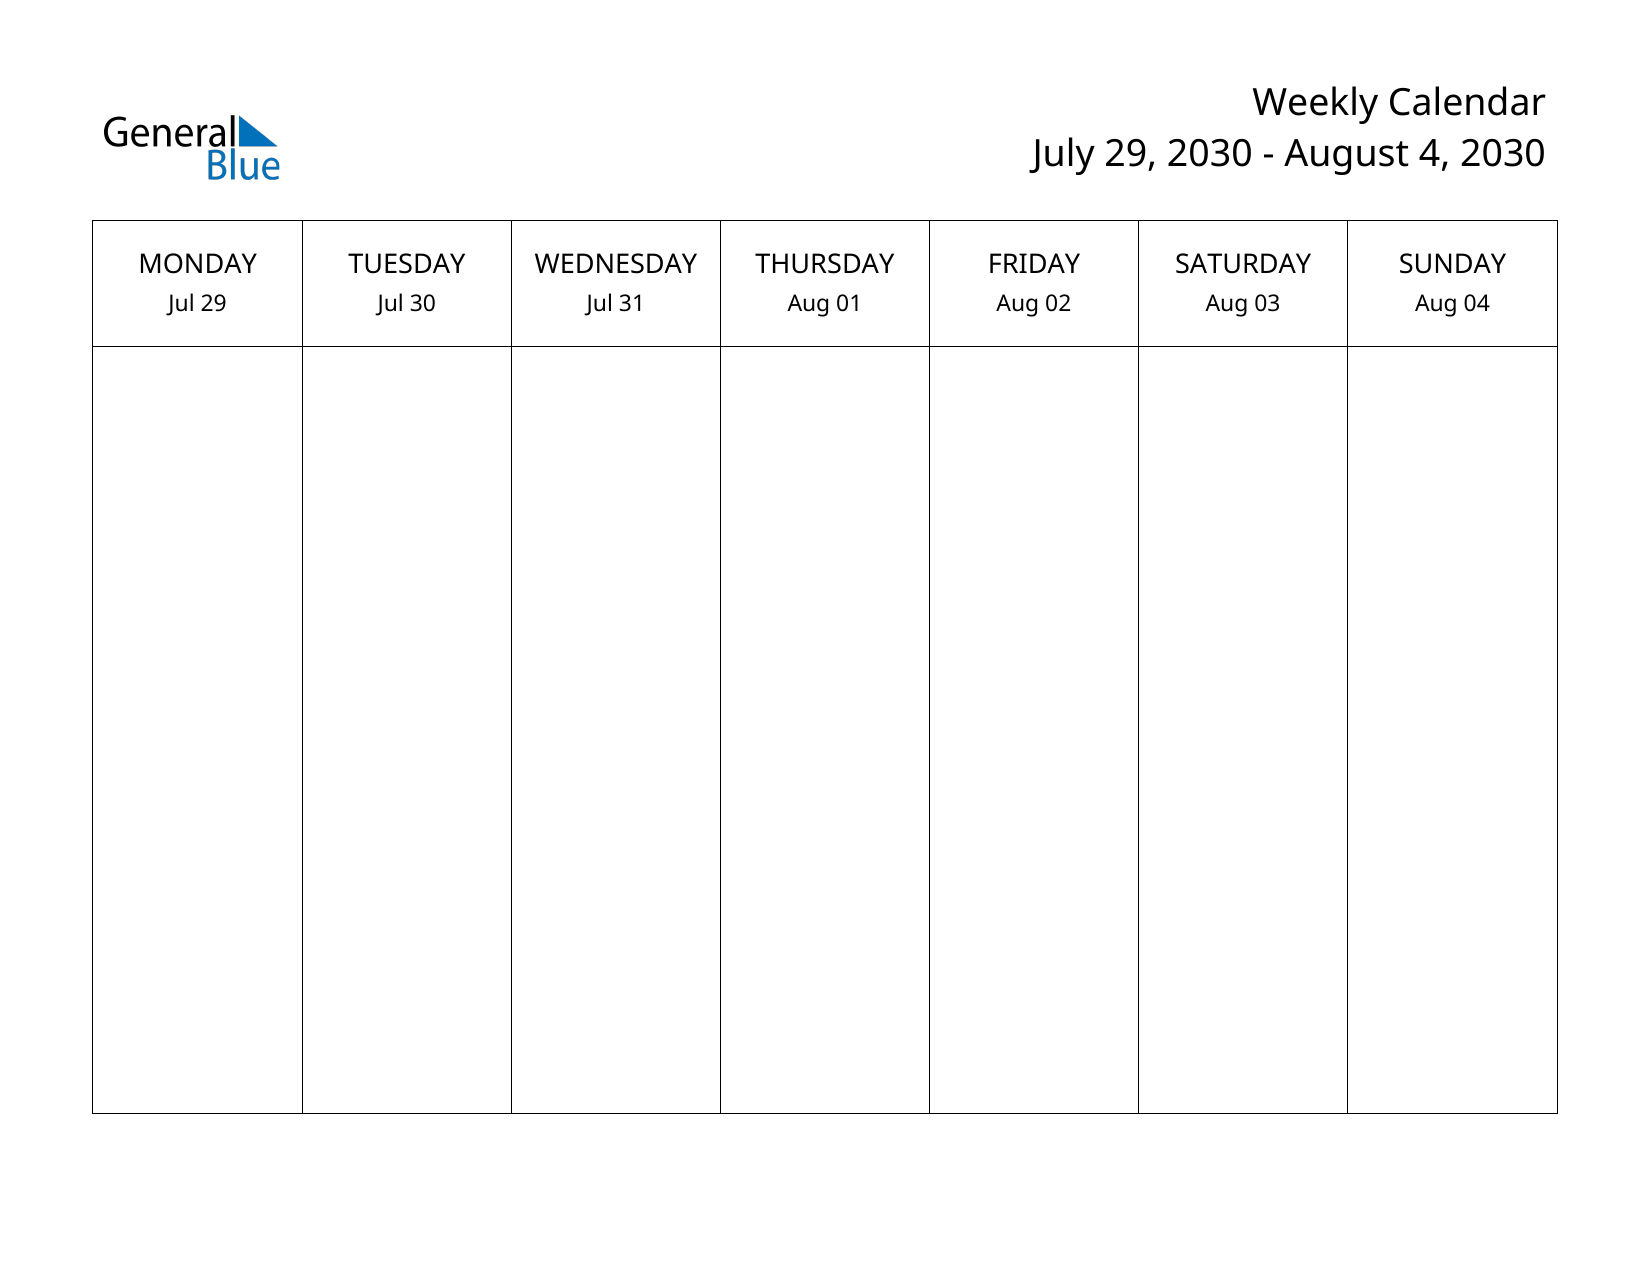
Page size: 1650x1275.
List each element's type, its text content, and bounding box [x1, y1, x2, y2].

picture [104, 115, 280, 180]
table_header Weekly Calendar July 29, 2030 - August 4, 2030 [302, 75, 1557, 220]
table_cell FRIDAY Aug 02 [930, 221, 1138, 346]
table_cell [1348, 347, 1557, 1113]
table_cell THURSDAY Aug 01 [721, 221, 929, 346]
table_cell [721, 347, 929, 1113]
table_cell [93, 347, 302, 1113]
table_cell TUESDAY Jul 30 [303, 221, 511, 346]
table_header [93, 75, 302, 220]
table_cell WEDNESDAY Jul 31 [512, 221, 720, 346]
table_cell [1139, 347, 1347, 1113]
table_cell [303, 347, 511, 1113]
table_cell SUNDAY Aug 04 [1348, 221, 1557, 346]
table_cell MONDAY Jul 29 [93, 221, 302, 346]
table_cell SATURDAY Aug 03 [1139, 221, 1347, 346]
table_cell [930, 347, 1138, 1113]
table_cell [512, 347, 720, 1113]
